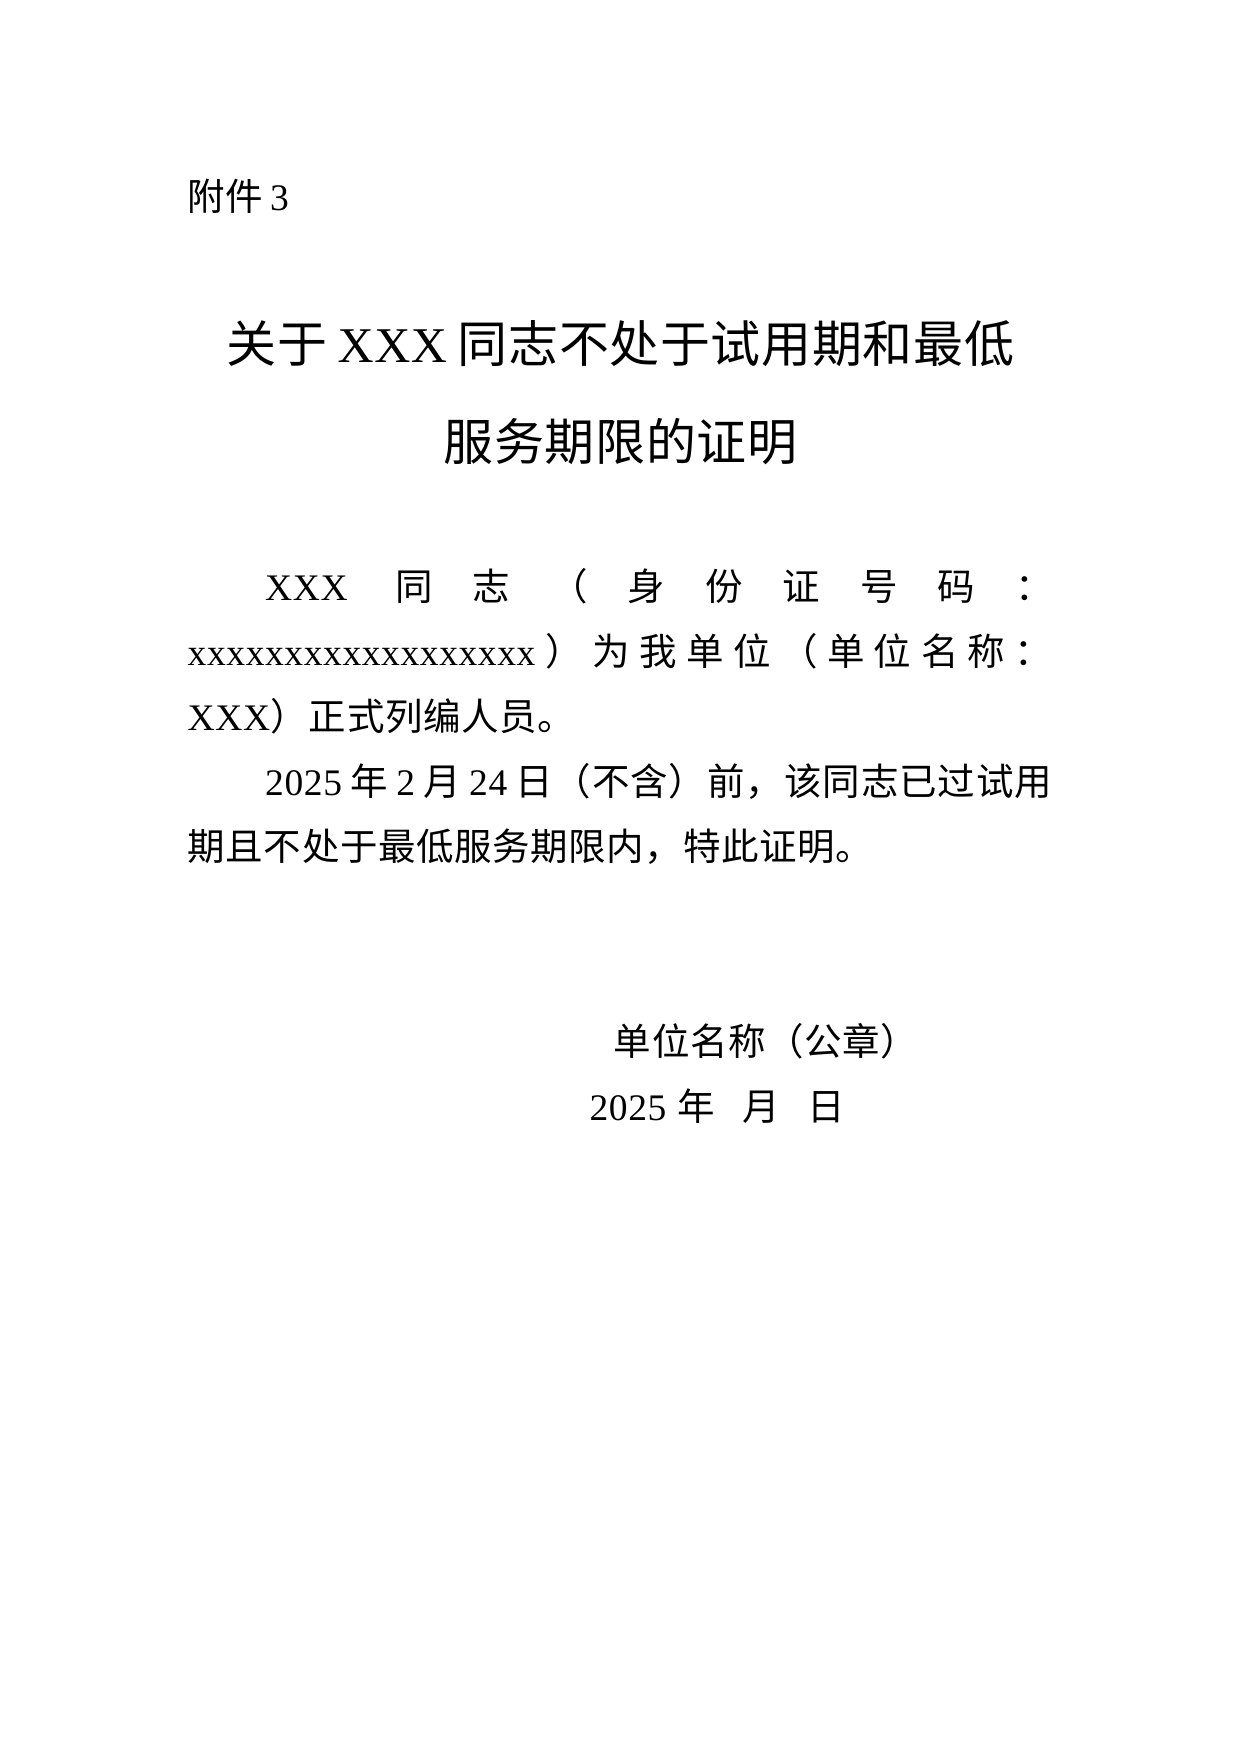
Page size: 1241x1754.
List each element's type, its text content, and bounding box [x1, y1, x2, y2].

text 服务期限的证明 [187, 389, 1053, 487]
text 单位名称（公章） [187, 1007, 1053, 1072]
text 2025 年 月 日 [187, 1072, 1053, 1137]
text 2025年2月24日（不含）前，该同志已过试用期且不处于最低服务期限内，特此证明。 [187, 747, 1053, 877]
text XXX同志（身份证号码：xxxxxxxxxxxxxxxxxx）为我单位（单位名称：XXX）正式列编人员。 [187, 552, 1053, 747]
text 关于XXX同志不处于试用期和最低 [187, 292, 1053, 389]
text 附件3 [187, 162, 1053, 227]
